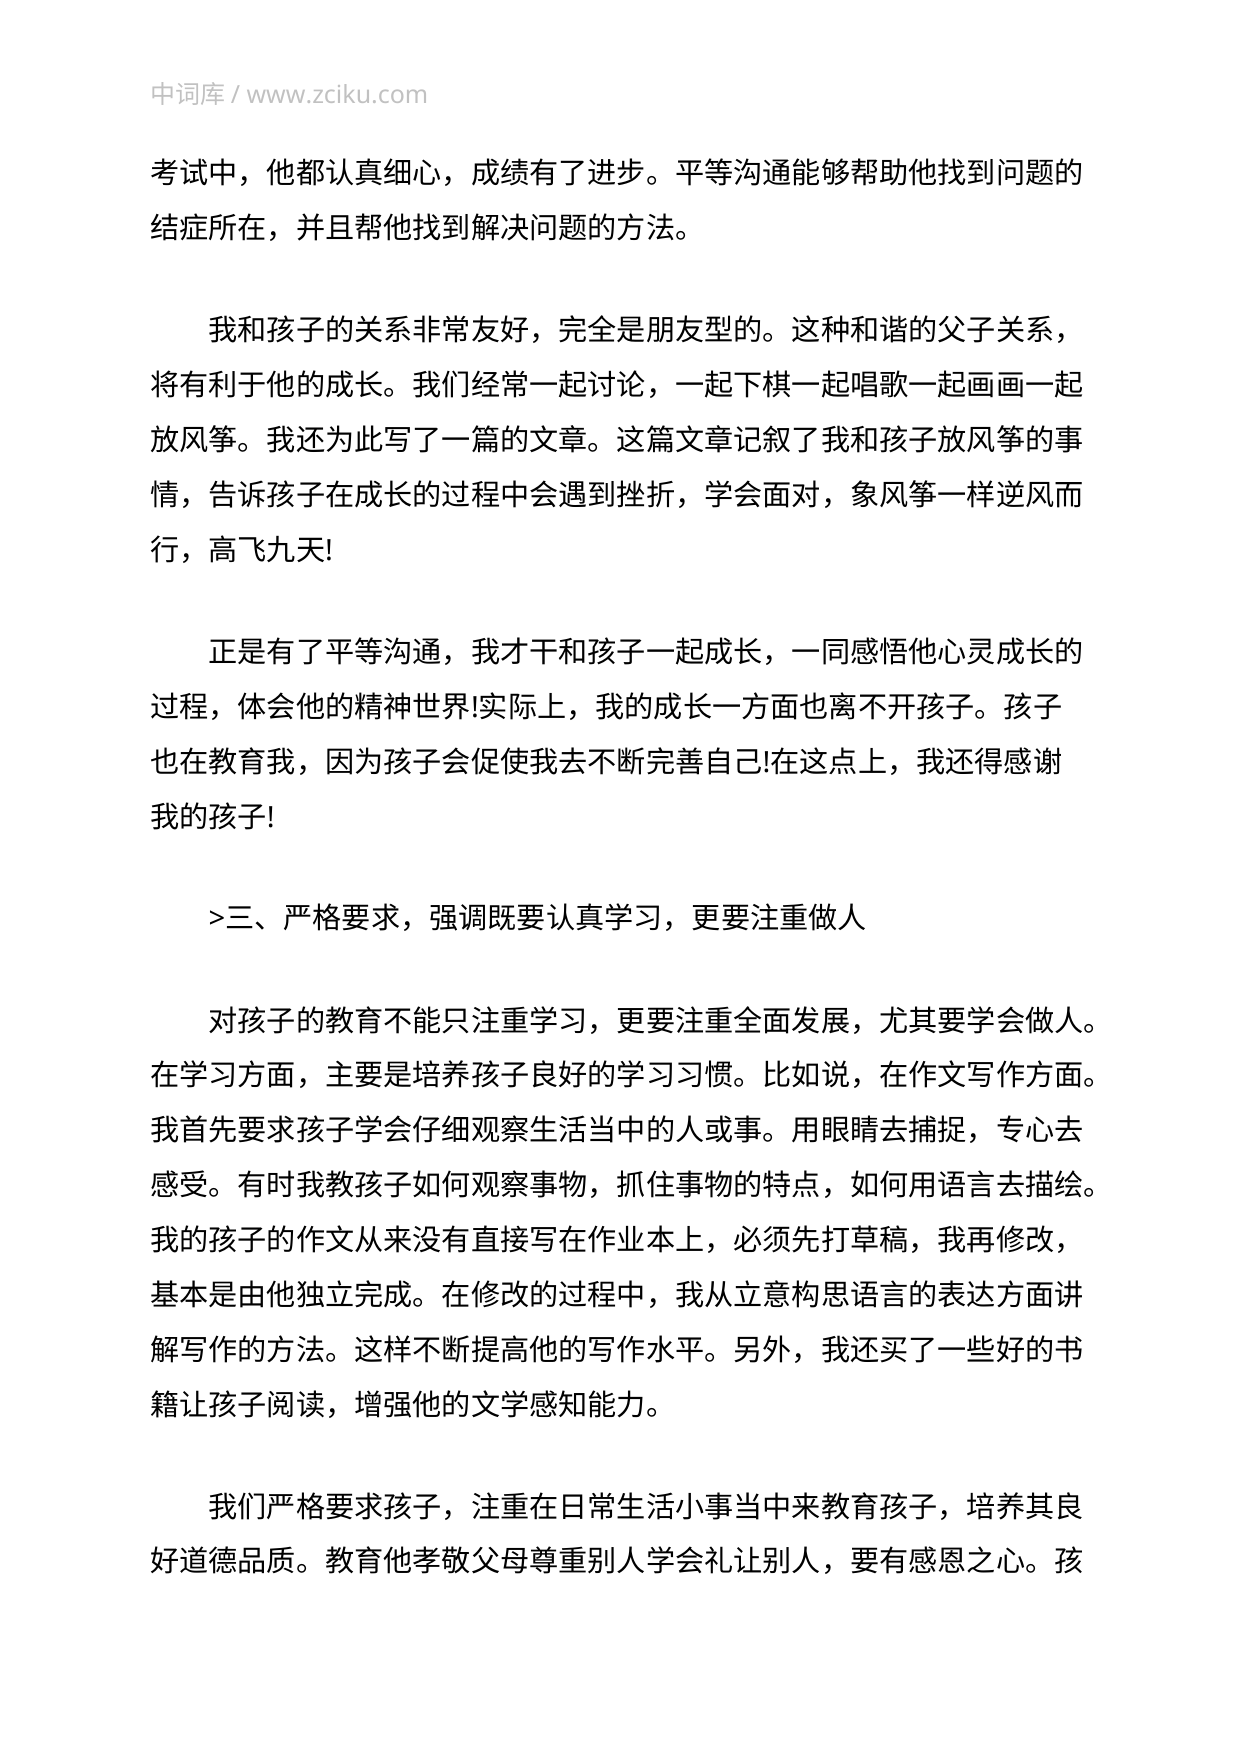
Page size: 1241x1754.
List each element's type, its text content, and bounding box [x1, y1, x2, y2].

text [150, 1483, 1090, 1580]
text 正是有了平等沟通，我才干和孩子一起成长，一同感悟他心灵成长的过程，体会他的精神世界!实际上，我的成长一方面也离不开孩子。孩子也在教育我，因为孩子会促使我去不断完善自己!在这点上，我还得感谢我的孩子! [150, 628, 1090, 836]
text 我和孩子的关系非常友好，完全是朋友型的。这种和谐的父子关系，将有利于他的成长。我们经常一起讨论，一起下棋一起唱歌一起画画一起放风筝。我还为此写了一篇的文章。这篇文章记叙了我和孩子放风筝的事情，告诉孩子在成长的过程中会遇到挫折，学会面对，象风筝一样逆风而行，高飞九天! [150, 307, 1090, 569]
text 对孩子的教育不能只注重学习，更要注重全面发展，尤其要学会做人。在学习方面，主要是培养孩子良好的学习习惯。比如说，在作文写作方面。我首先要求孩子学会仔细观察生活当中的人或事。用眼睛去捕捉，专心去感受。有时我教孩子如何观察事物，抓住事物的特点，如何用语言去描绘。我的孩子的作文从来没有直接写在作业本上，必须先打草稿，我再修改，基本是由他独立完成。在修改的过程中，我从立意构思语言的表达方面讲解写作的方法。这样不断提高他的写作水平。另外，我还买了一些好的书籍让孩子阅读，增强他的文学感知能力。 [150, 997, 1090, 1424]
text >三、严格要求，强调既要认真学习，更要注重做人 [150, 895, 1090, 937]
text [150, 150, 1090, 247]
